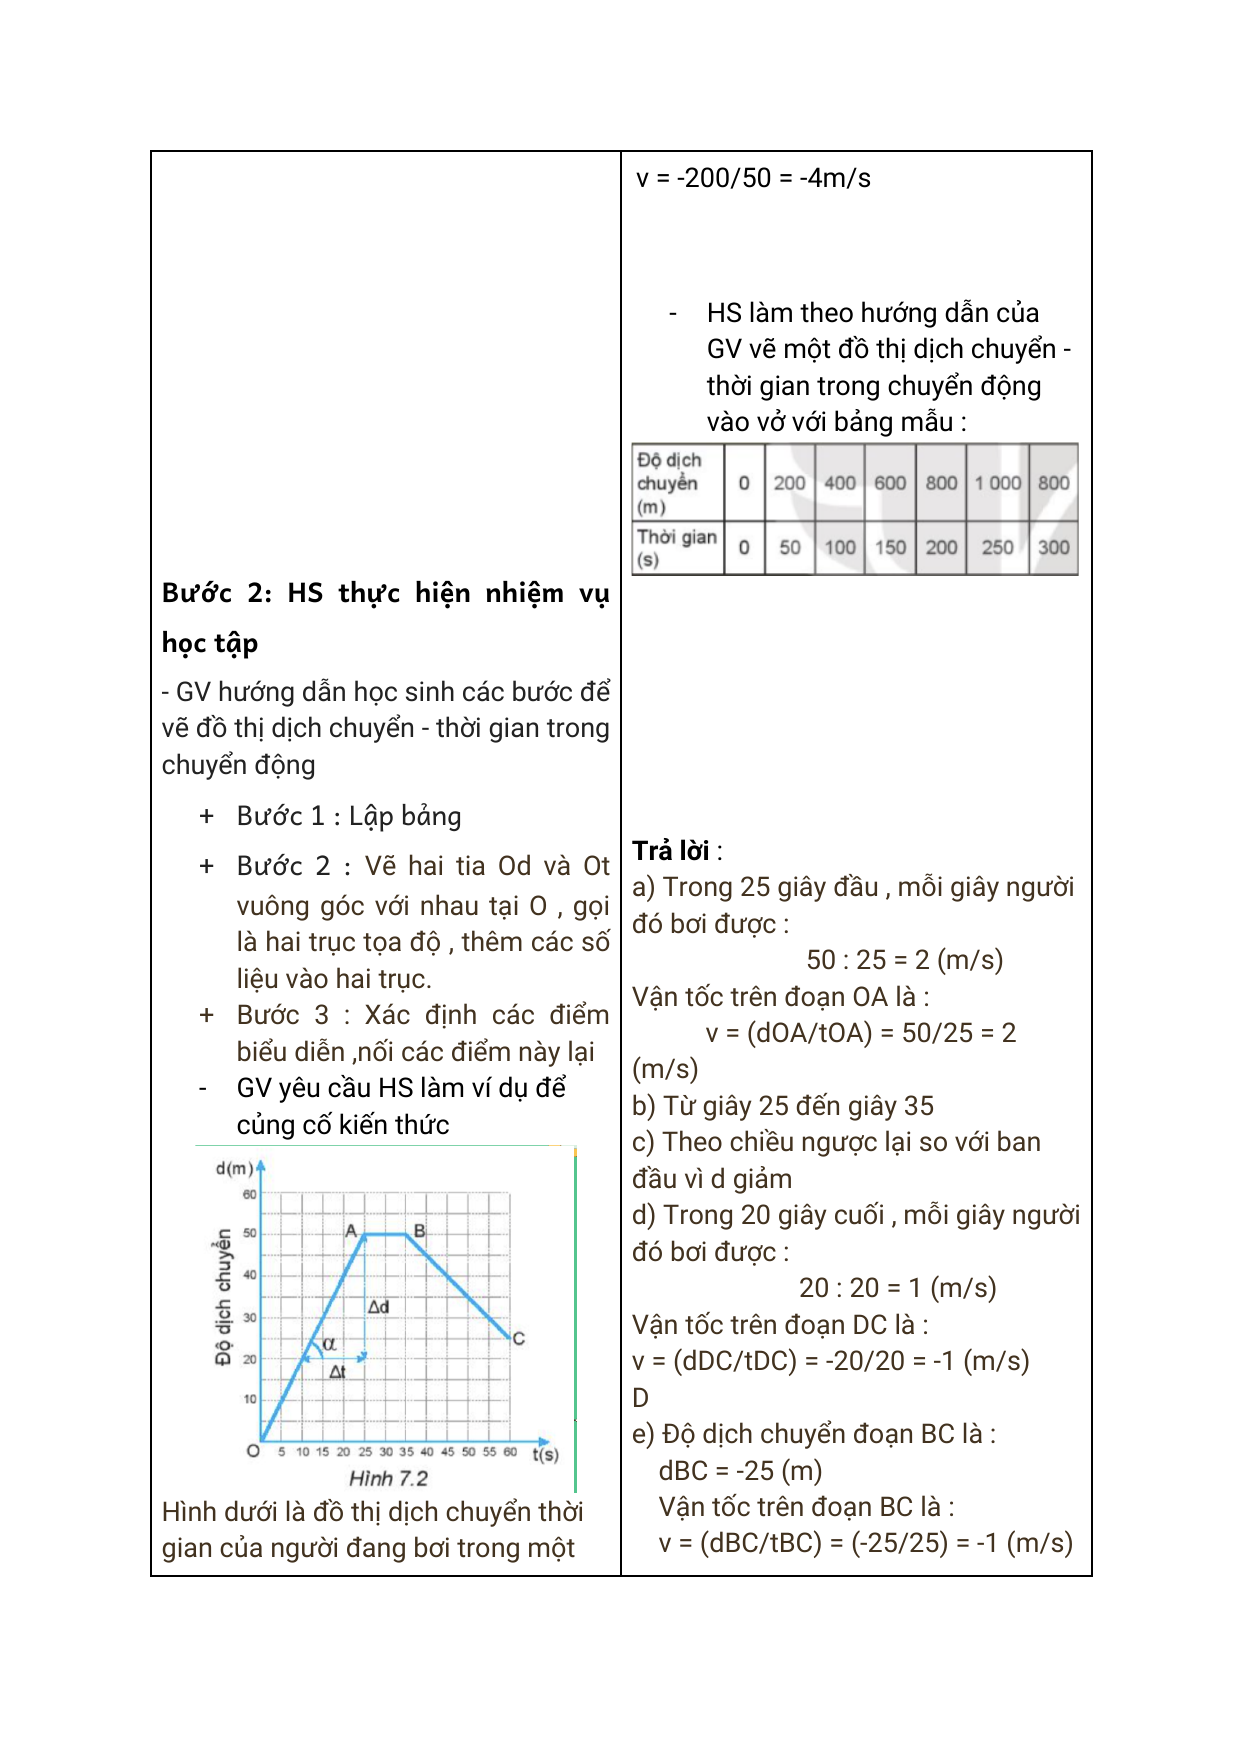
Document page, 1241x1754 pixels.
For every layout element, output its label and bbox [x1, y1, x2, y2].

table_cell [622, 152, 1091, 1575]
picture [631, 442, 1079, 576]
table_cell [152, 152, 620, 1575]
picture [195, 1145, 577, 1493]
